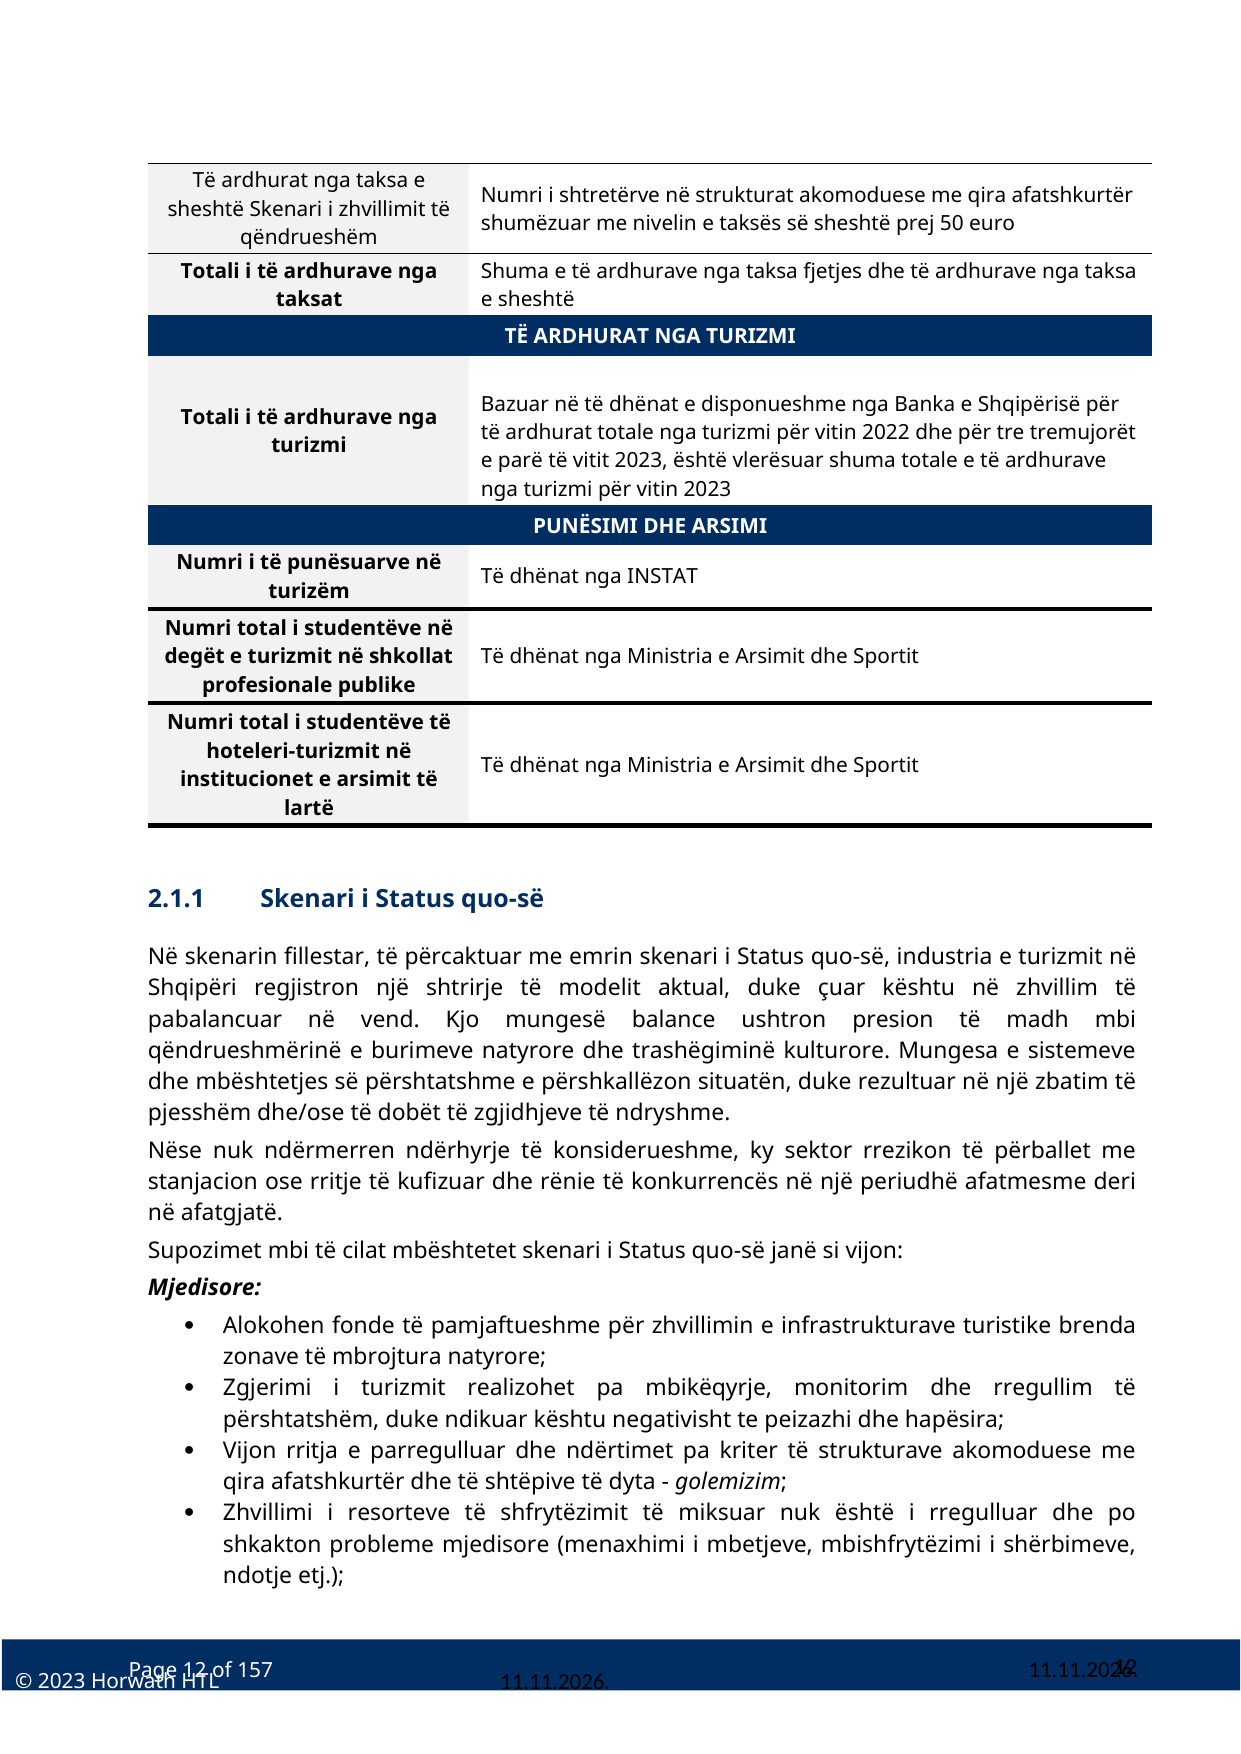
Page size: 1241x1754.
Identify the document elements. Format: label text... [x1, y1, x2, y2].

table_cell Të dhënat nga Ministria e Arsimit dhe Sportit [469, 611, 1152, 701]
table_cell Numri total i studentëve të hoteleri-turizmit në institucionet e arsimit të lartë [148, 705, 469, 823]
table_cell Shuma e të ardhurave nga taksa fjetjes dhe të ardhurave nga taksa e sheshtë [469, 254, 1152, 315]
list Skenari i Status quo-së [148, 881, 1137, 915]
table_cell Numri i të punësuarve në turizëm [148, 545, 469, 606]
list Zgjerimi i turizmit realizohet pa mbikëqyrje, monitorim dhe rregullim të përshtatshëm, duke ndikuar kështu negativisht te peizazhi dhe hapësira; [185, 1371, 1137, 1434]
list Alokohen fonde të pamjaftueshme për zhvillimin e infrastrukturave turistike brenda zonave të mbrojtura natyrore; [185, 1309, 1137, 1371]
list Vijon rritja e parregulluar dhe ndërtimet pa kriter të strukturave akomoduese me qira afatshkurtër dhe të shtëpive të dyta - golemizim; [185, 1434, 1137, 1496]
table_cell Të dhënat nga INSTAT [469, 545, 1152, 606]
table_cell PUNËSIMI DHE ARSIMI [148, 505, 1152, 545]
list Zhvillimi i resorteve të shfrytëzimit të miksuar nuk është i rregulluar dhe po shkakton probleme mjedisore (menaxhimi i mbetjeve, mbishfrytëzimi i shërbimeve, ndotje etj.); [185, 1496, 1137, 1590]
table_cell Totali i të ardhurave nga taksat [148, 254, 469, 315]
text Nëse nuk ndërmerren ndërhyrje të konsiderueshme, ky sektor rrezikon të përballet me stanjacion ose rritje të kufizuar dhe rënie të konkurrencës në një periudhë afatmesme deri në afatgjatë. [148, 1134, 1137, 1227]
table_cell Totali i të ardhurave nga turizmi [148, 356, 469, 504]
table_cell Të ardhurat nga taksa e sheshtë Skenari i zhvillimit të qëndrueshëm [148, 164, 469, 253]
table_cell Bazuar në të dhënat e disponueshme nga Banka e Shqipërisë për të ardhurat totale nga turizmi për vitin 2022 dhe për tre tremujorët e parë të vitit 2023, është vlerësuar shuma totale e të ardhurave nga turizmi për vitin 2023 [469, 356, 1152, 504]
text Supozimet mbi të cilat mbështetet skenari i Status quo-së janë si vijon: [148, 1234, 1137, 1265]
text Mjedisore: [148, 1271, 1137, 1302]
text Në skenarin fillestar, të përcaktuar me emrin skenari i Status quo-së, industria e turizmit në Shqipëri regjistron një shtrirje të modelit aktual, duke çuar kështu në zhvillim të pabalancuar në vend. Kjo mungesë balance ushtron presion të madh mbi qëndrueshmërinë e burimeve natyrore dhe trashëgiminë kulturore. Mungesa e sistemeve dhe mbështetjes së përshtatshme e përshkallëzon situatën, duke rezultuar në një zbatim të pjesshëm dhe/ose të dobët të zgjidhjeve të ndryshme. [148, 940, 1137, 1127]
table_cell TË ARDHURAT NGA TURIZMI [148, 315, 1152, 356]
table_cell Të dhënat nga Ministria e Arsimit dhe Sportit [469, 705, 1152, 823]
table_cell Numri total i studentëve në degët e turizmit në shkollat profesionale publike [148, 611, 469, 701]
table_cell Numri i shtretërve në strukturat akomoduese me qira afatshkurtër shumëzuar me nivelin e taksës së sheshtë prej 50 euro [469, 164, 1152, 253]
